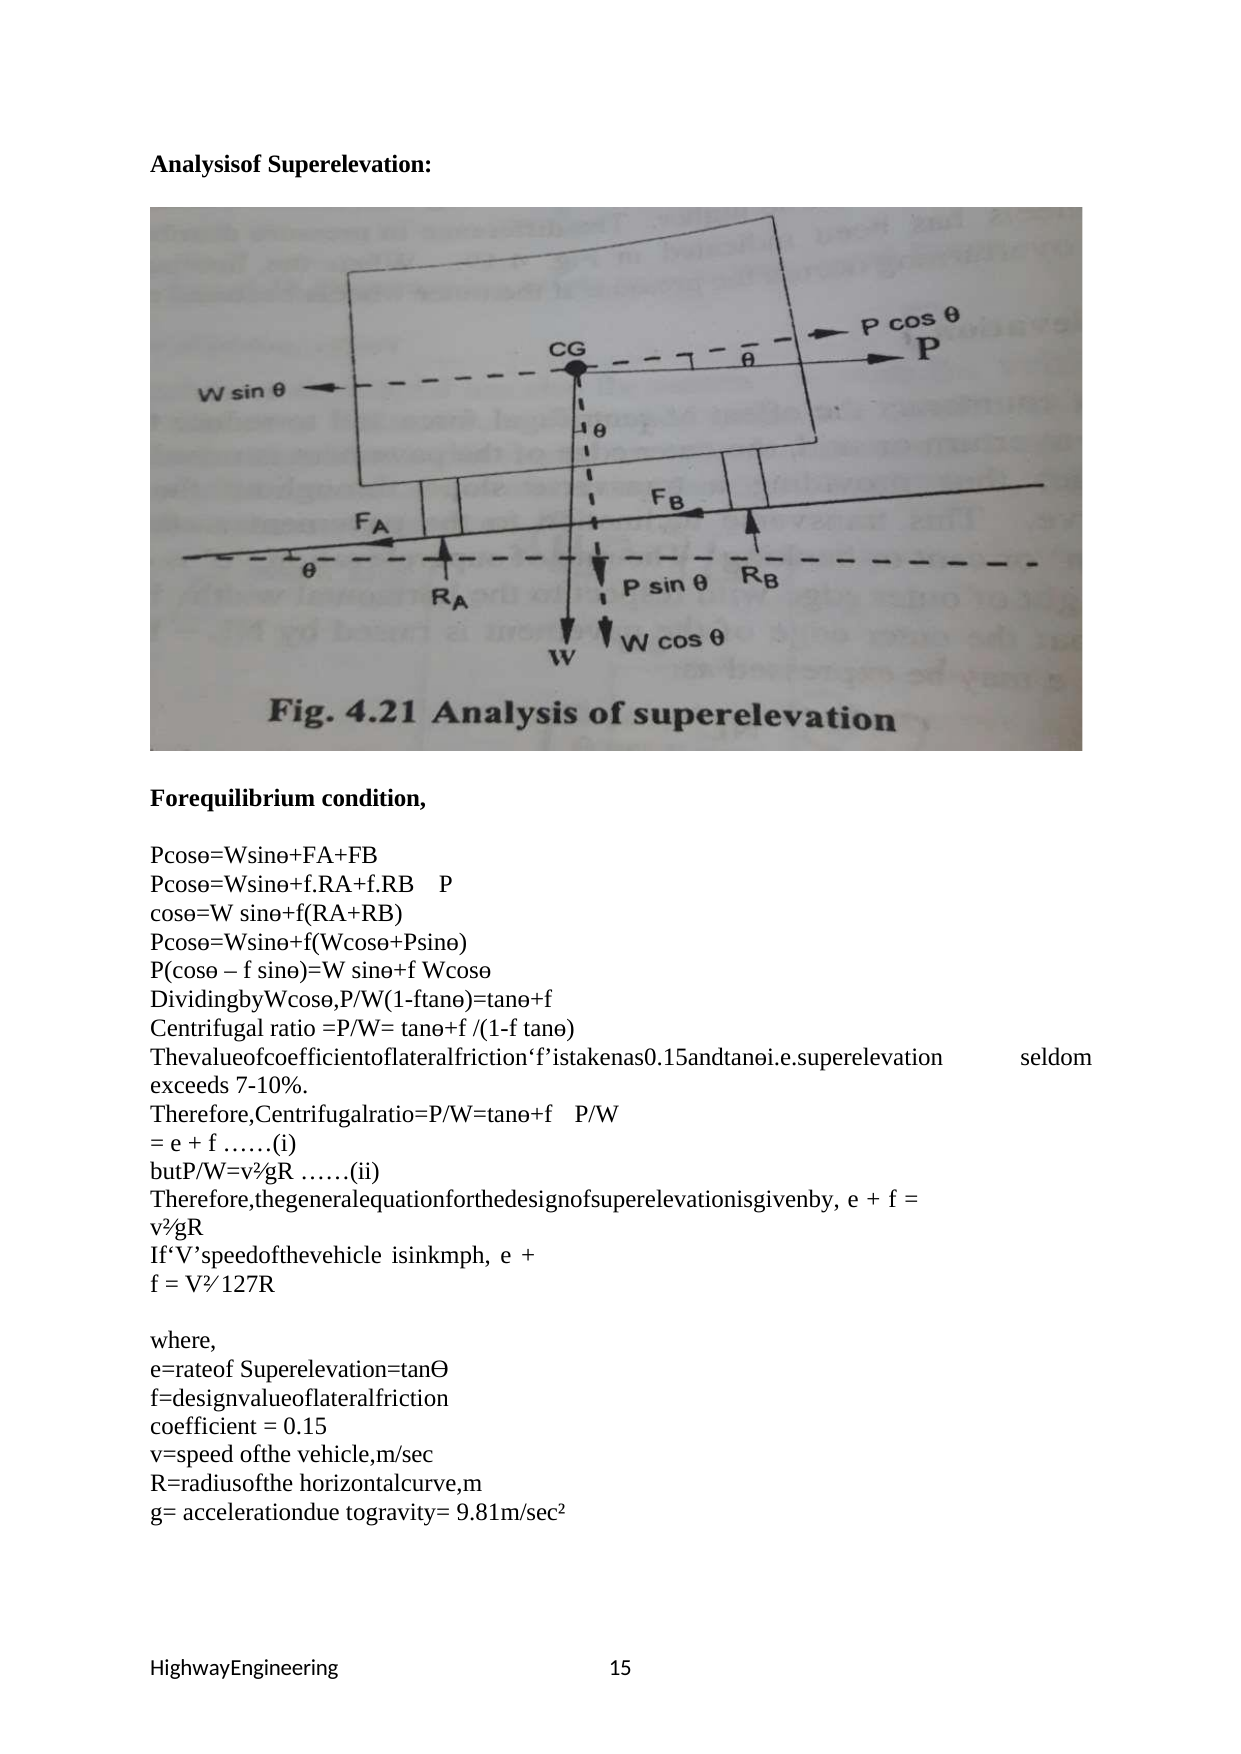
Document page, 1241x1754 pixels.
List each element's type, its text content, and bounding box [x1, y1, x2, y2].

subtitle Analysisof Superelevation: [150, 149, 1093, 178]
text Therefore,thegeneralequationforthedesignofsuperelevationisgivenby, e + f = v²∕gR [150, 1185, 919, 1241]
text butP/W=v²∕gR ……(ii) [150, 1157, 1093, 1185]
text f=designvalueoflateralfriction coefficient = 0.15 [150, 1383, 535, 1440]
text Pcosө=Wsinө+FA+FB [150, 840, 1093, 869]
text e=rateof Superelevation=tanӨ [150, 1354, 1093, 1383]
picture [150, 207, 1083, 751]
text DividingbyWcosө,P/W(1-ftanө)=tanө+f Centrifugal ratio =P/W= tanө+f /(1-f tanө) [150, 984, 619, 1042]
text Pcosө=Wsinө+f.RA+f.RB P cosө=W sinө+f(RA+RB) [150, 869, 453, 927]
text v=speed ofthe vehicle,m/sec [150, 1440, 1093, 1468]
text where, [150, 1325, 1093, 1354]
text R=radiusofthe horizontalcurve,m [150, 1469, 1093, 1497]
text Thevalueofcoefficientoflateralfriction‘f’istakenas0.15andtanөi.e.superelevation seldom exceeds 7-10%. [150, 1042, 1093, 1099]
text Pcosө=Wsinө+f(Wcosө+Psinө) P(cosө – f sinө)=W sinө+f Wcosө [150, 927, 535, 984]
text If‘V’speedofthevehicle isinkmph, e + f = V²∕ 127R [150, 1241, 535, 1297]
text Therefore,Centrifugalratio=P/W=tanө+f P/W = e + f ……(i) [150, 1099, 619, 1157]
text Forequilibrium condition, [150, 783, 1093, 812]
text g= accelerationdue togravity= 9.81m/sec² [150, 1497, 1093, 1526]
